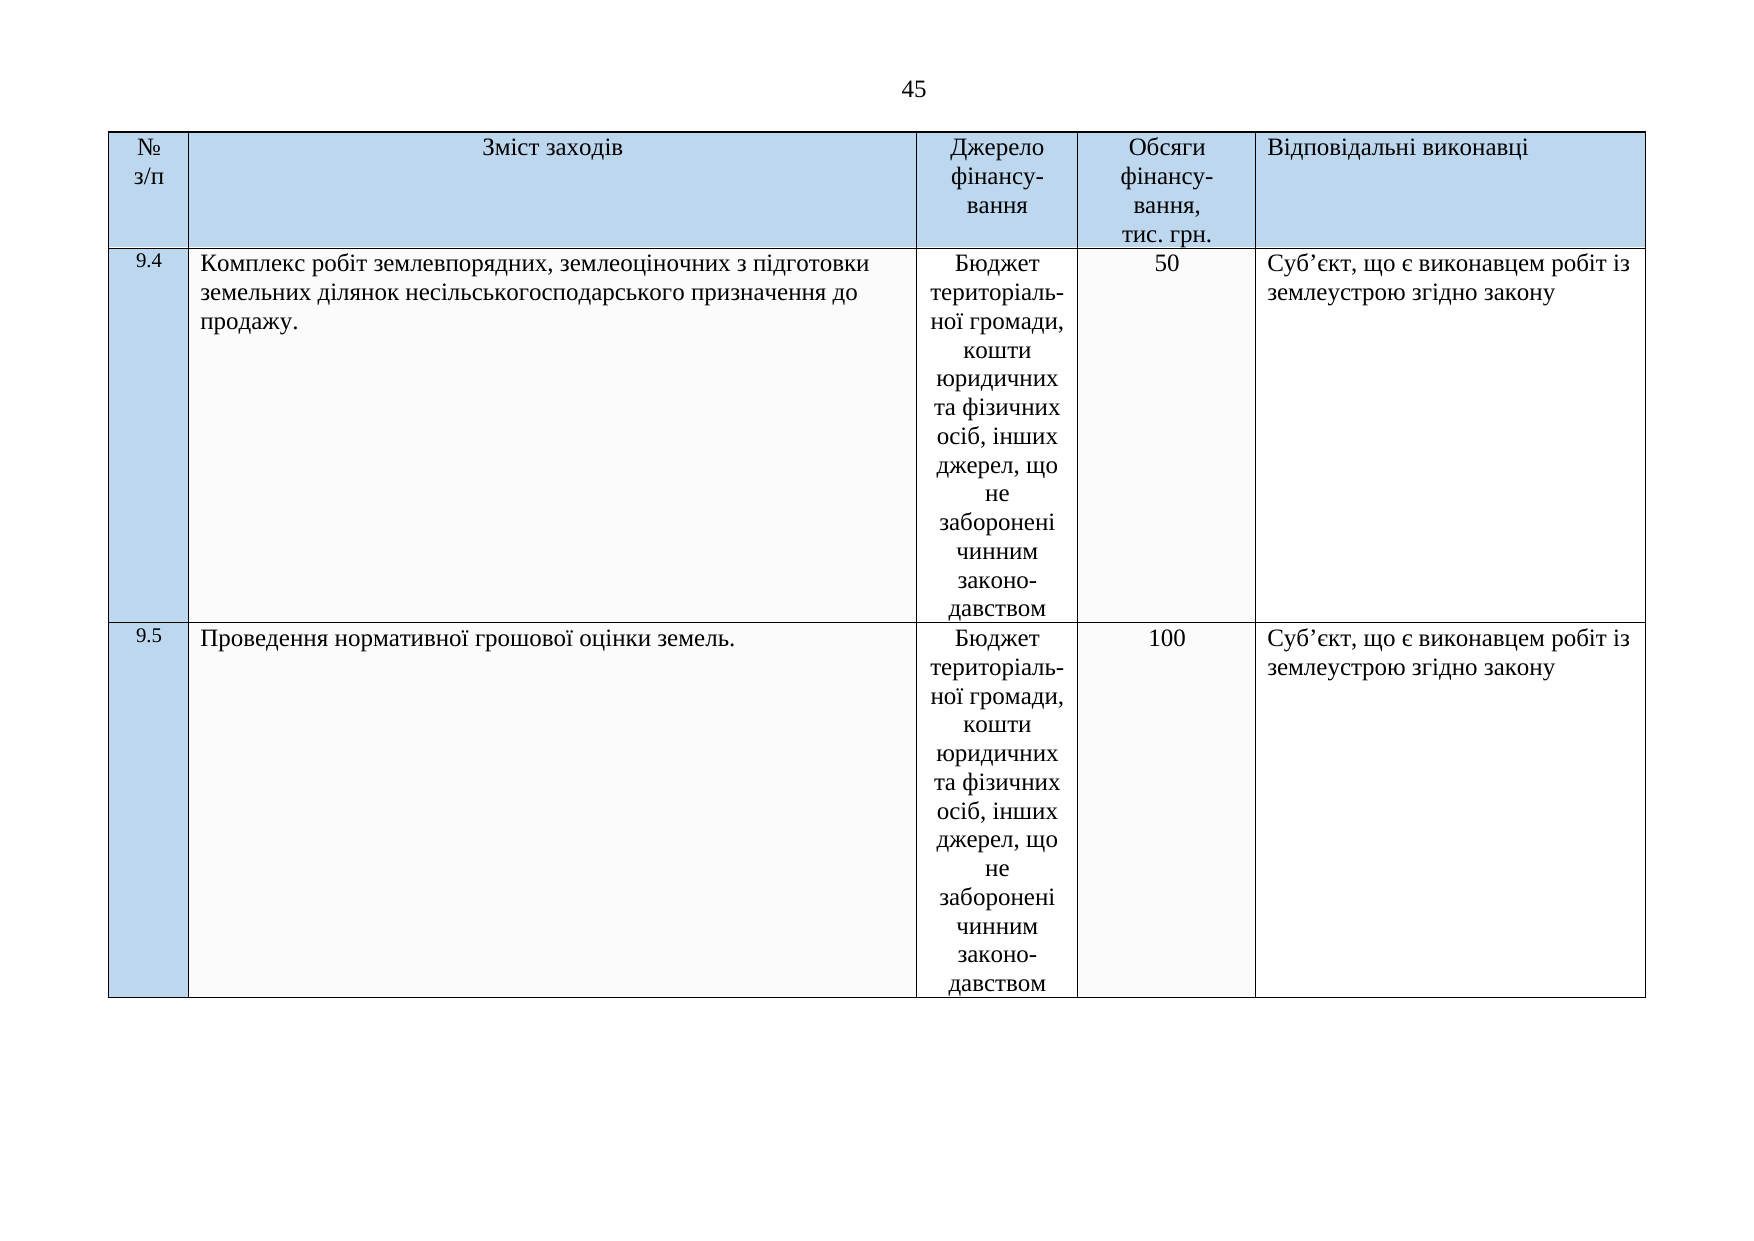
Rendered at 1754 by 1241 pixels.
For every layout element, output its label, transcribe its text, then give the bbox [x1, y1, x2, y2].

table_cell 100 [1078, 623, 1255, 997]
table_header Відповідальні виконавці [1256, 133, 1645, 247]
table_header Обсяги фінансу-вання, тис. грн. [1078, 133, 1255, 247]
table_cell Проведення нормативної грошової оцінки земель. [189, 623, 916, 997]
table_cell Комплекс робіт землевпорядних, землеоціночних з підготовки земельних ділянок несільськогосподарського призначення до продажу. [189, 249, 916, 622]
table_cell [1256, 249, 1645, 622]
table_cell 50 [1078, 249, 1255, 622]
table_header № з/п [109, 133, 188, 247]
table_cell 9.5 [109, 623, 188, 997]
table_header Джерело фінансу-вання [917, 133, 1077, 247]
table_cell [917, 623, 1077, 997]
table_cell 9.4 [109, 249, 188, 622]
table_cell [917, 249, 1077, 622]
table_header Зміст заходів [189, 133, 916, 247]
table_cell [1256, 623, 1645, 997]
